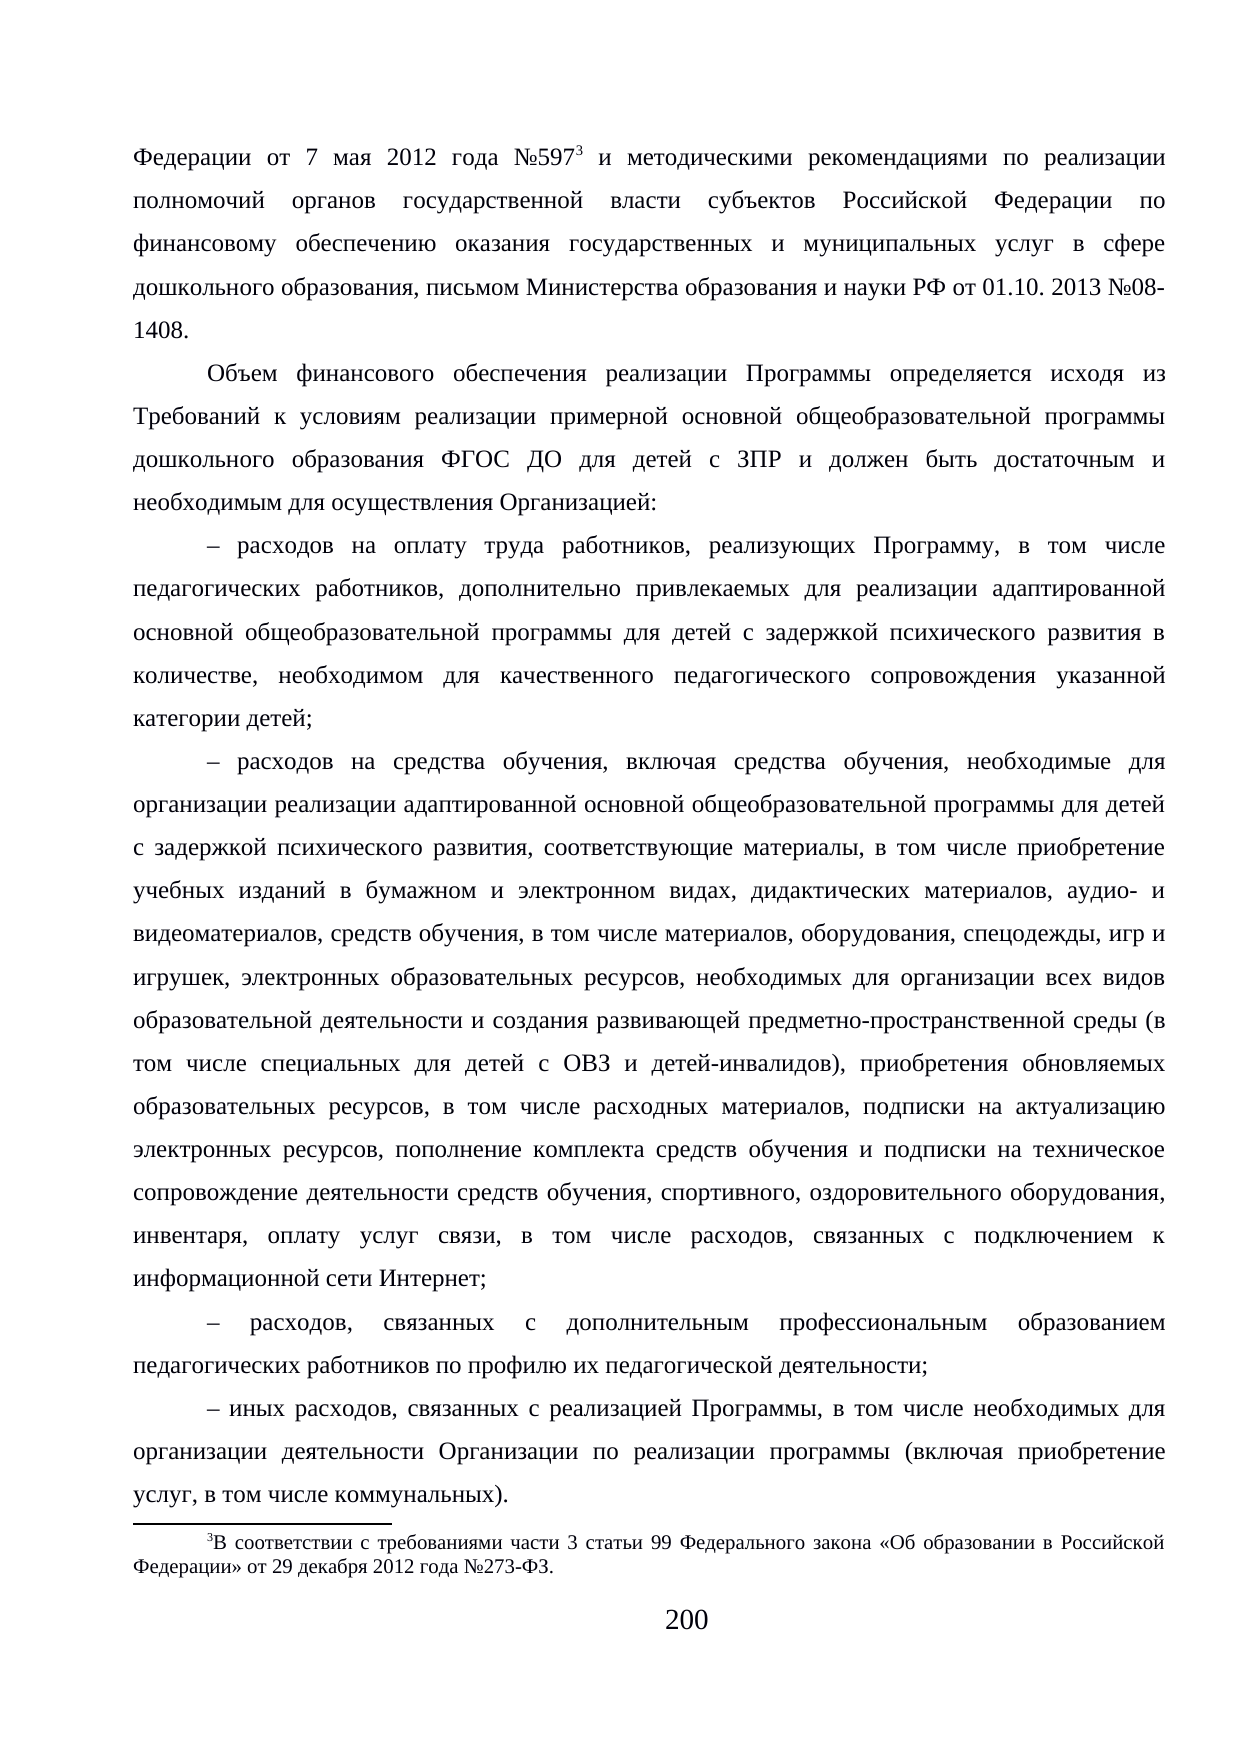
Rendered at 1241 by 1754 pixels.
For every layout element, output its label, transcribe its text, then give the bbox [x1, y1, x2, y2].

text – расходов, связанных с дополнительным профессиональным образованием педагогических работников по профилю их педагогической деятельности; [133, 1307, 1166, 1378]
text – расходов на оплату труда работников, реализующих Программу, в том числе педагогических работников, дополнительно привлекаемых для реализации адаптированной основной общеобразовательной программы для детей с задержкой психического развития в количестве, необходимом для качественного педагогического сопровождения указанной категории детей; [133, 530, 1166, 732]
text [133, 142, 1166, 343]
text – расходов на средства обучения, включая средства обучения, необходимые для организации реализации адаптированной основной общеобразовательной программы для детей с задержкой психического развития, соответствующие материалы, в том числе приобретение учебных изданий в бумажном и электронном видах, дидактических материалов, аудио- и видеоматериалов, средств обучения, в том числе материалов, оборудования, спецодежды, игр и игрушек, электронных образовательных ресурсов, необходимых для организации всех видов образовательной деятельности и создания развивающей предметно-пространственной среды (в том числе специальных для детей с ОВЗ и детей-инвалидов), приобретения обновляемых образовательных ресурсов, в том числе расходных материалов, подписки на актуализацию электронных ресурсов, пополнение комплекта средств обучения и подписки на техническое сопровождение деятельности средств обучения, спортивного, оздоровительного оборудования, инвентаря, оплату услуг связи, в том числе расходов, связанных с подключением к информационной сети Интернет; [133, 746, 1166, 1292]
text Объем финансового обеспечения реализации Программы определяется исходя из Требований к условиям реализации примерной основной общеобразовательной программы дошкольного образования ФГОС ДО для детей с ЗПР и должен быть достаточным и необходимым для осуществления Организацией: [133, 358, 1166, 516]
text – иных расходов, связанных с реализацией Программы, в том числе необходимых для организации деятельности Организации по реализации программы (включая приобретение услуг, в том числе коммунальных). [133, 1393, 1166, 1508]
